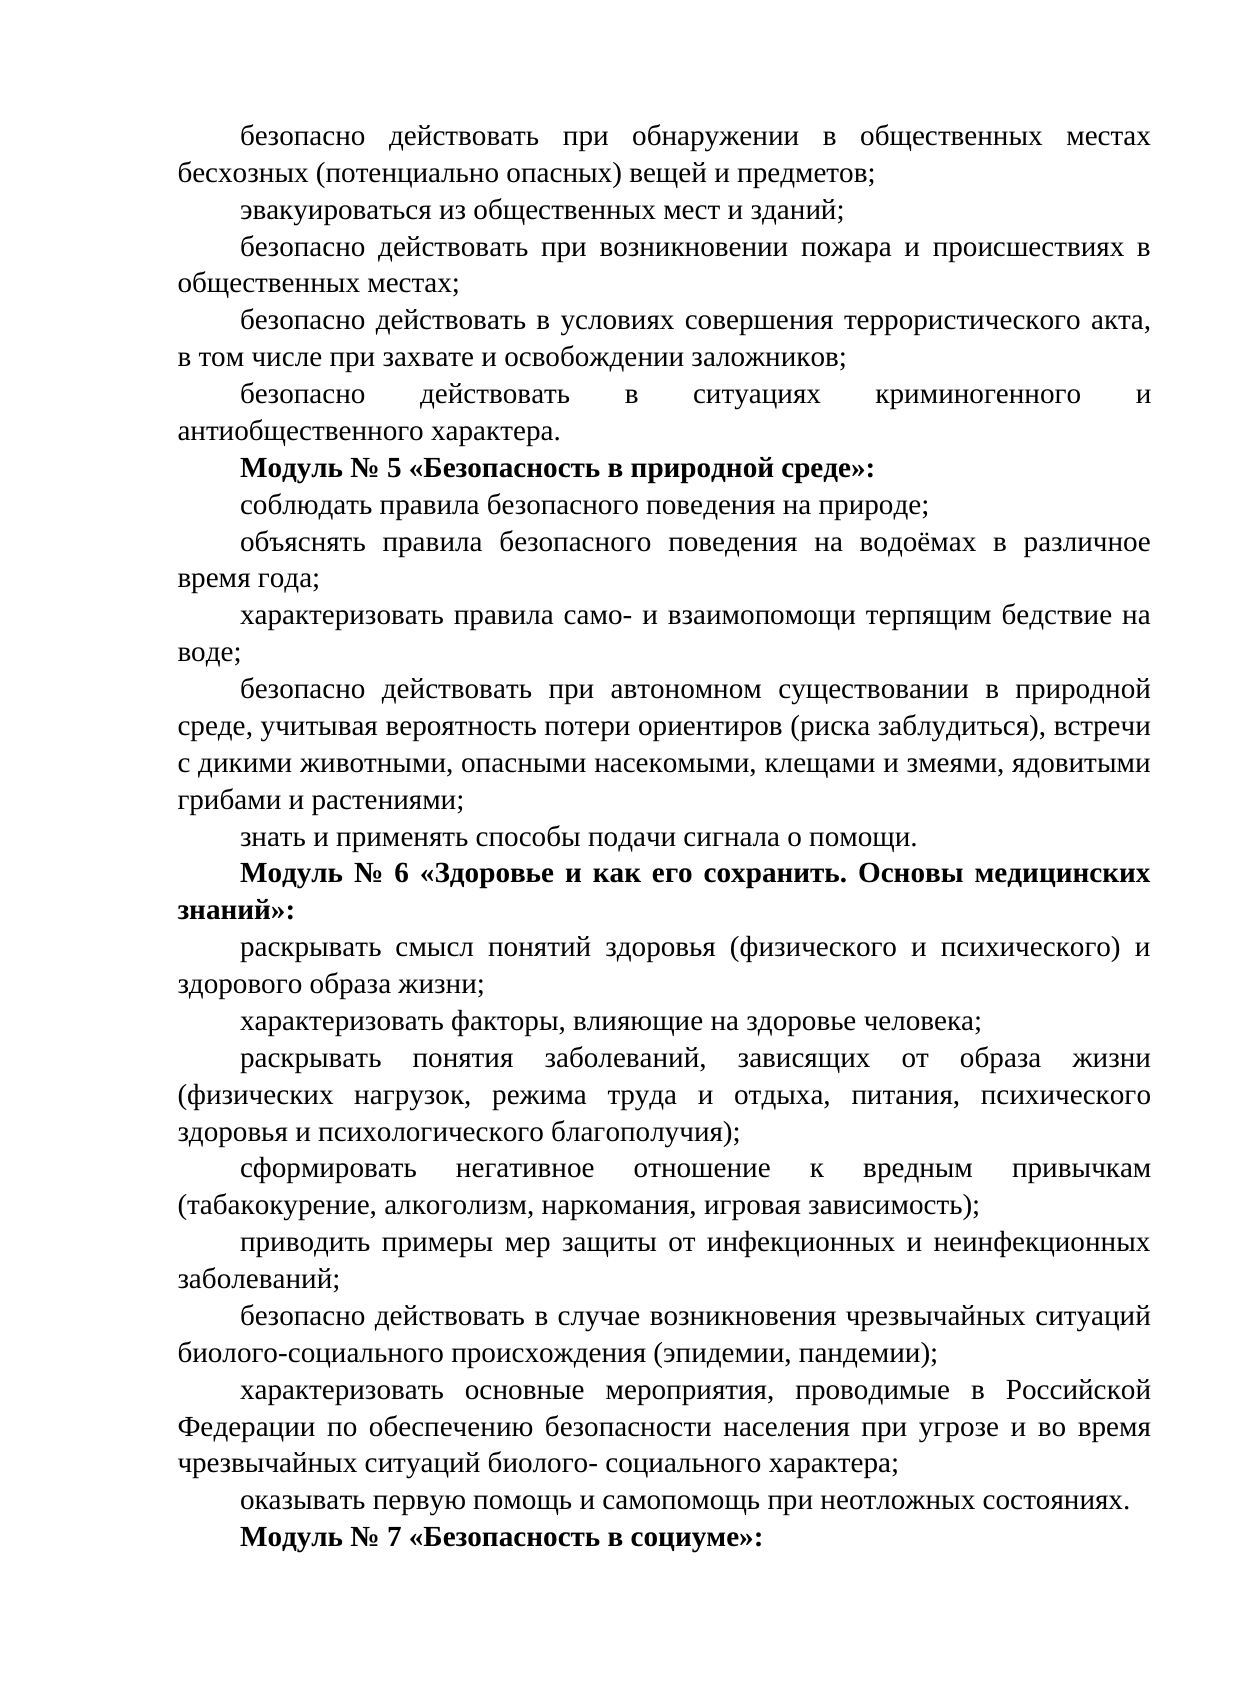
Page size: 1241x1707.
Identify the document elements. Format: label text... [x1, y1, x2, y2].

text безопасно действовать в ситуациях криминогенного и антиобщественного характера. [177, 376, 1152, 447]
text безопасно действовать в случае возникновения чрезвычайных ситуаций биолого-социального происхождения (эпидемии, пандемии); [177, 1298, 1152, 1368]
text эвакуироваться из общественных мест и зданий; [177, 192, 1152, 225]
text объяснять правила безопасного поведения на водоёмах в различное время года; [177, 524, 1152, 594]
text характеризовать факторы, влияющие на здоровье человека; [177, 1003, 1152, 1037]
text знать и применять способы подачи сигнала о помощи. [177, 819, 1152, 852]
text Модуль № 5 «Безопасность в природной среде»: [177, 450, 1152, 483]
text характеризовать основные мероприятия, проводимые в Российской Федерации по обеспечению безопасности населения при угрозе и во время чрезвычайных ситуаций биолого- социального характера; [177, 1372, 1152, 1479]
text соблюдать правила безопасного поведения на природе; [177, 487, 1152, 520]
text сформировать негативное отношение к вредным привычкам (табакокурение, алкоголизм, наркомания, игровая зависимость); [177, 1151, 1152, 1221]
text приводить примеры мер защиты от инфекционных и неинфекционных заболеваний; [177, 1224, 1152, 1295]
text Модуль № 6 «Здоровье и как его сохранить. Основы медицинских знаний»: [177, 856, 1152, 926]
text безопасно действовать при автономном существовании в природной среде, учитывая вероятность потери ориентиров (риска заблудиться), встречи с дикими животными, опасными насекомыми, клещами и змеями, ядовитыми грибами и растениями; [177, 671, 1152, 815]
text Модуль № 7 «Безопасность в социуме»: [177, 1519, 1152, 1553]
text безопасно действовать в условиях совершения террористического акта, в том числе при захвате и освобождении заложников; [177, 302, 1152, 373]
text раскрывать понятия заболеваний, зависящих от образа жизни (физических нагрузок, режима труда и отдыха, питания, психического здоровья и психологического благополучия); [177, 1040, 1152, 1147]
text характеризовать правила само- и взаимопомощи терпящим бедствие на воде; [177, 597, 1152, 668]
text безопасно действовать при возникновении пожара и происшествиях в общественных местах; [177, 229, 1152, 299]
text безопасно действовать при обнаружении в общественных местах бесхозных (потенциально опасных) вещей и предметов; [177, 118, 1152, 188]
text раскрывать смысл понятий здоровья (физического и психического) и здорового образа жизни; [177, 929, 1152, 1000]
text оказывать первую помощь и самопомощь при неотложных состояниях. [177, 1482, 1152, 1516]
